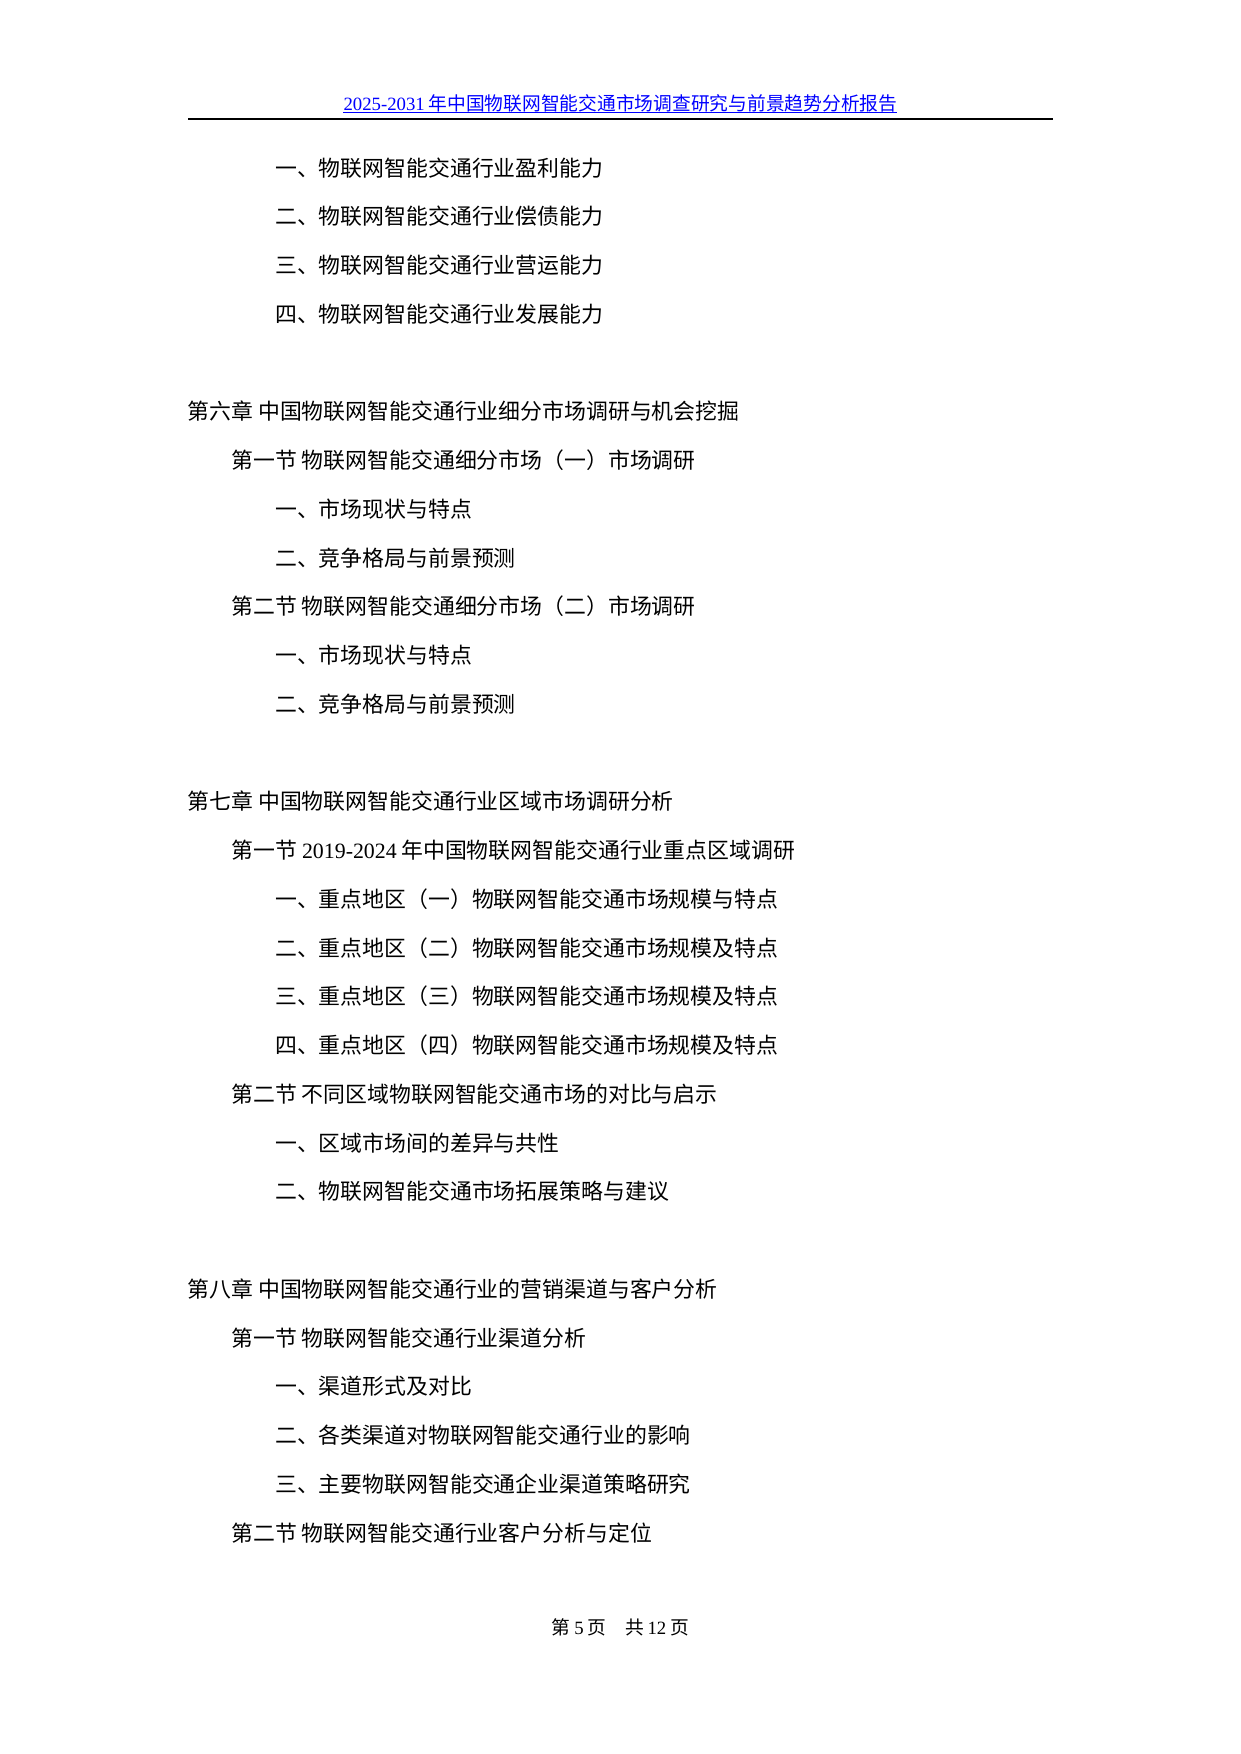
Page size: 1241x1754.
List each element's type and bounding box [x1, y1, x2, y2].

text [187, 150, 1053, 1548]
